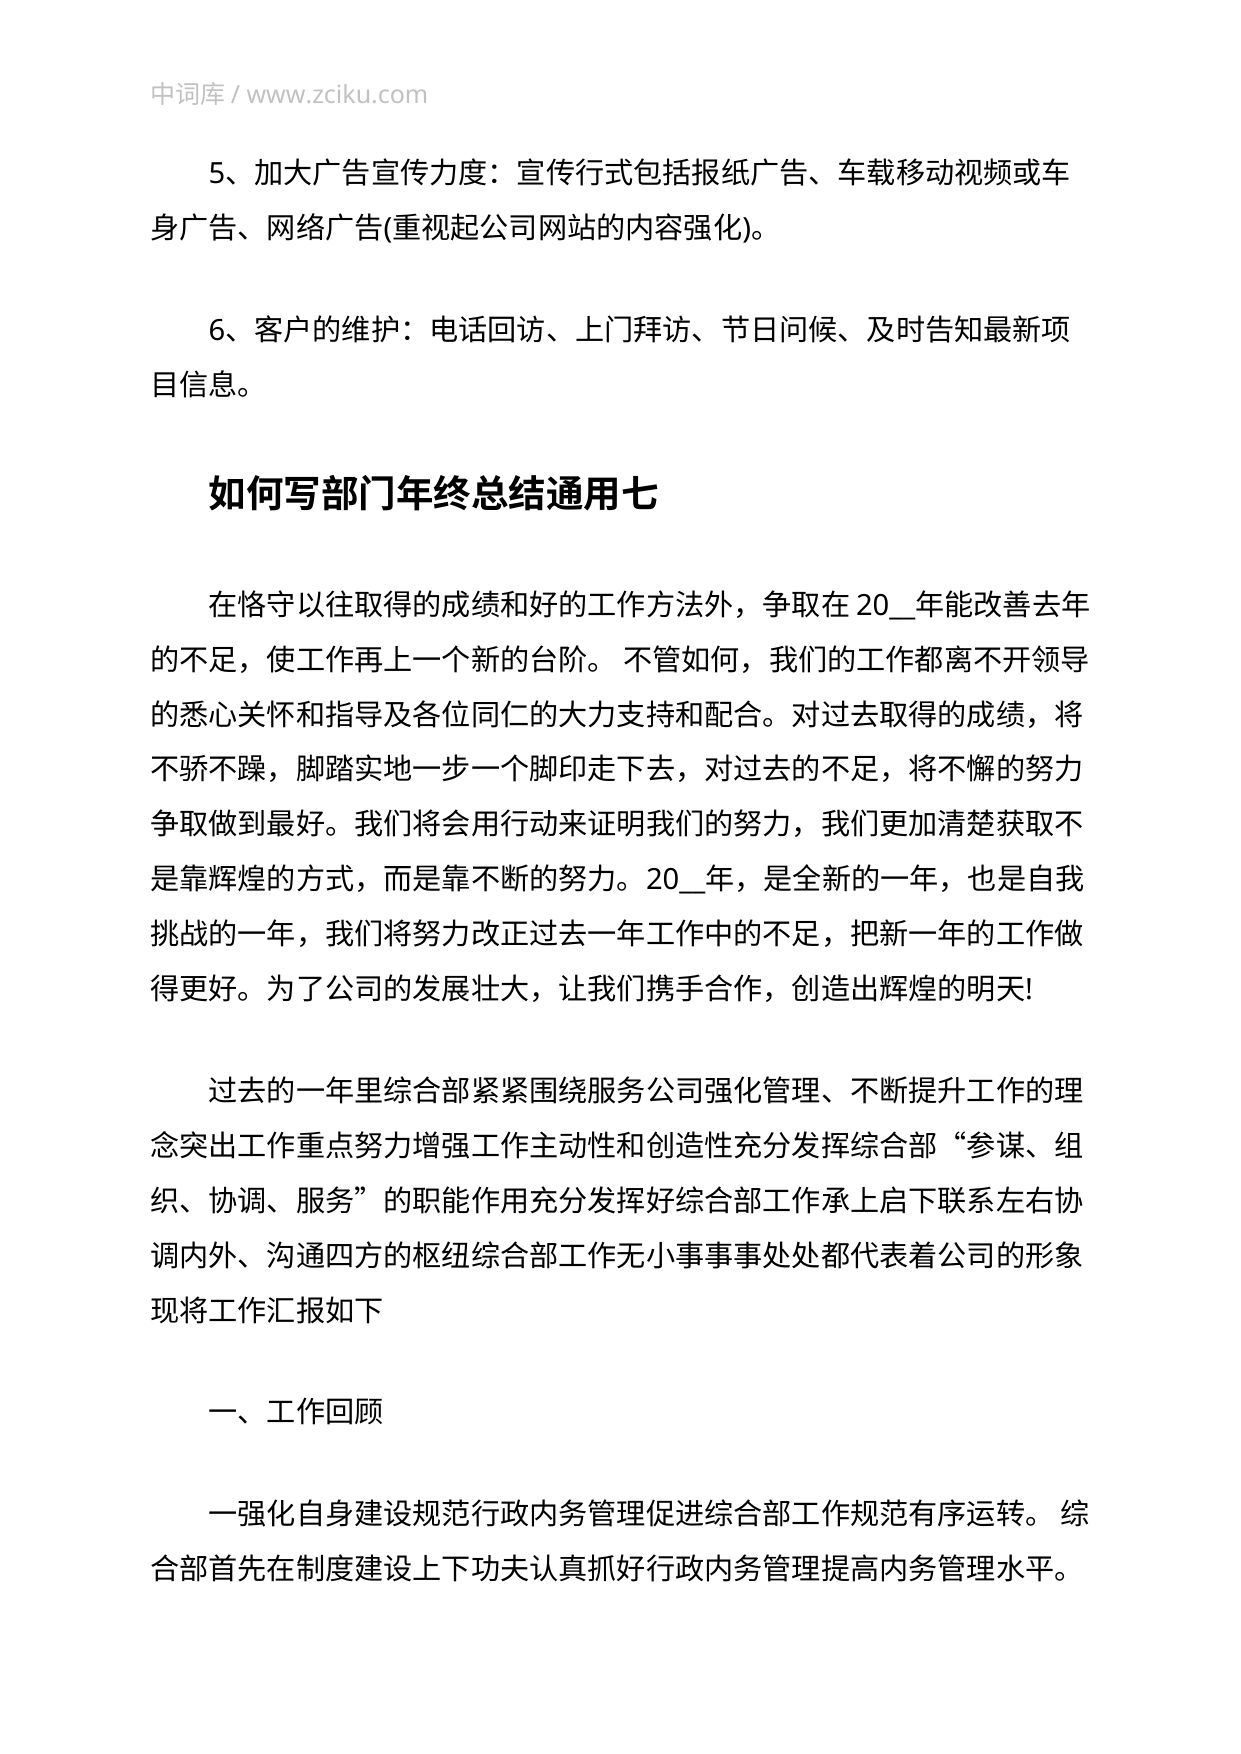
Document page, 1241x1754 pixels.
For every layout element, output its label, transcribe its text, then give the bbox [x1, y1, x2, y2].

text 5、加大广告宣传力度：宣传行式包括报纸广告、车载移动视频或车身广告、网络广告(重视起公司网站的内容强化)。 [150, 150, 1090, 247]
text 一、工作回顾 [150, 1389, 1090, 1431]
text 6、客户的维护：电话回访、上门拜访、节日问候、及时告知最新项目信息。 [150, 307, 1090, 404]
text 在恪守以往取得的成绩和好的工作方法外，争取在20__年能改善去年的不足，使工作再上一个新的台阶。 不管如何，我们的工作都离不开领导的悉心关怀和指导及各位同仁的大力支持和配合。对过去取得的成绩，将不骄不躁，脚踏实地一步一个脚印走下去，对过去的不足，将不懈的努力争取做到最好。我们将会用行动来证明我们的努力，我们更加清楚获取不是靠辉煌的方式，而是靠不断的努力。20__年，是全新的一年，也是自我挑战的一年，我们将努力改正过去一年工作中的不足，把新一年的工作做得更好。为了公司的发展壮大，让我们携手合作，创造出辉煌的明天! [150, 581, 1090, 1008]
text 过去的一年里综合部紧紧围绕服务公司强化管理、不断提升工作的理念突出工作重点努力增强工作主动性和创造性充分发挥综合部“参谋、组织、协调、服务”的职能作用充分发挥好综合部工作承上启下联系左右协调内外、沟通四方的枢纽综合部工作无小事事事处处都代表着公司的形象现将工作汇报如下 [150, 1068, 1090, 1329]
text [150, 1491, 1090, 1588]
text 如何写部门年终总结通用七 [150, 464, 1090, 518]
